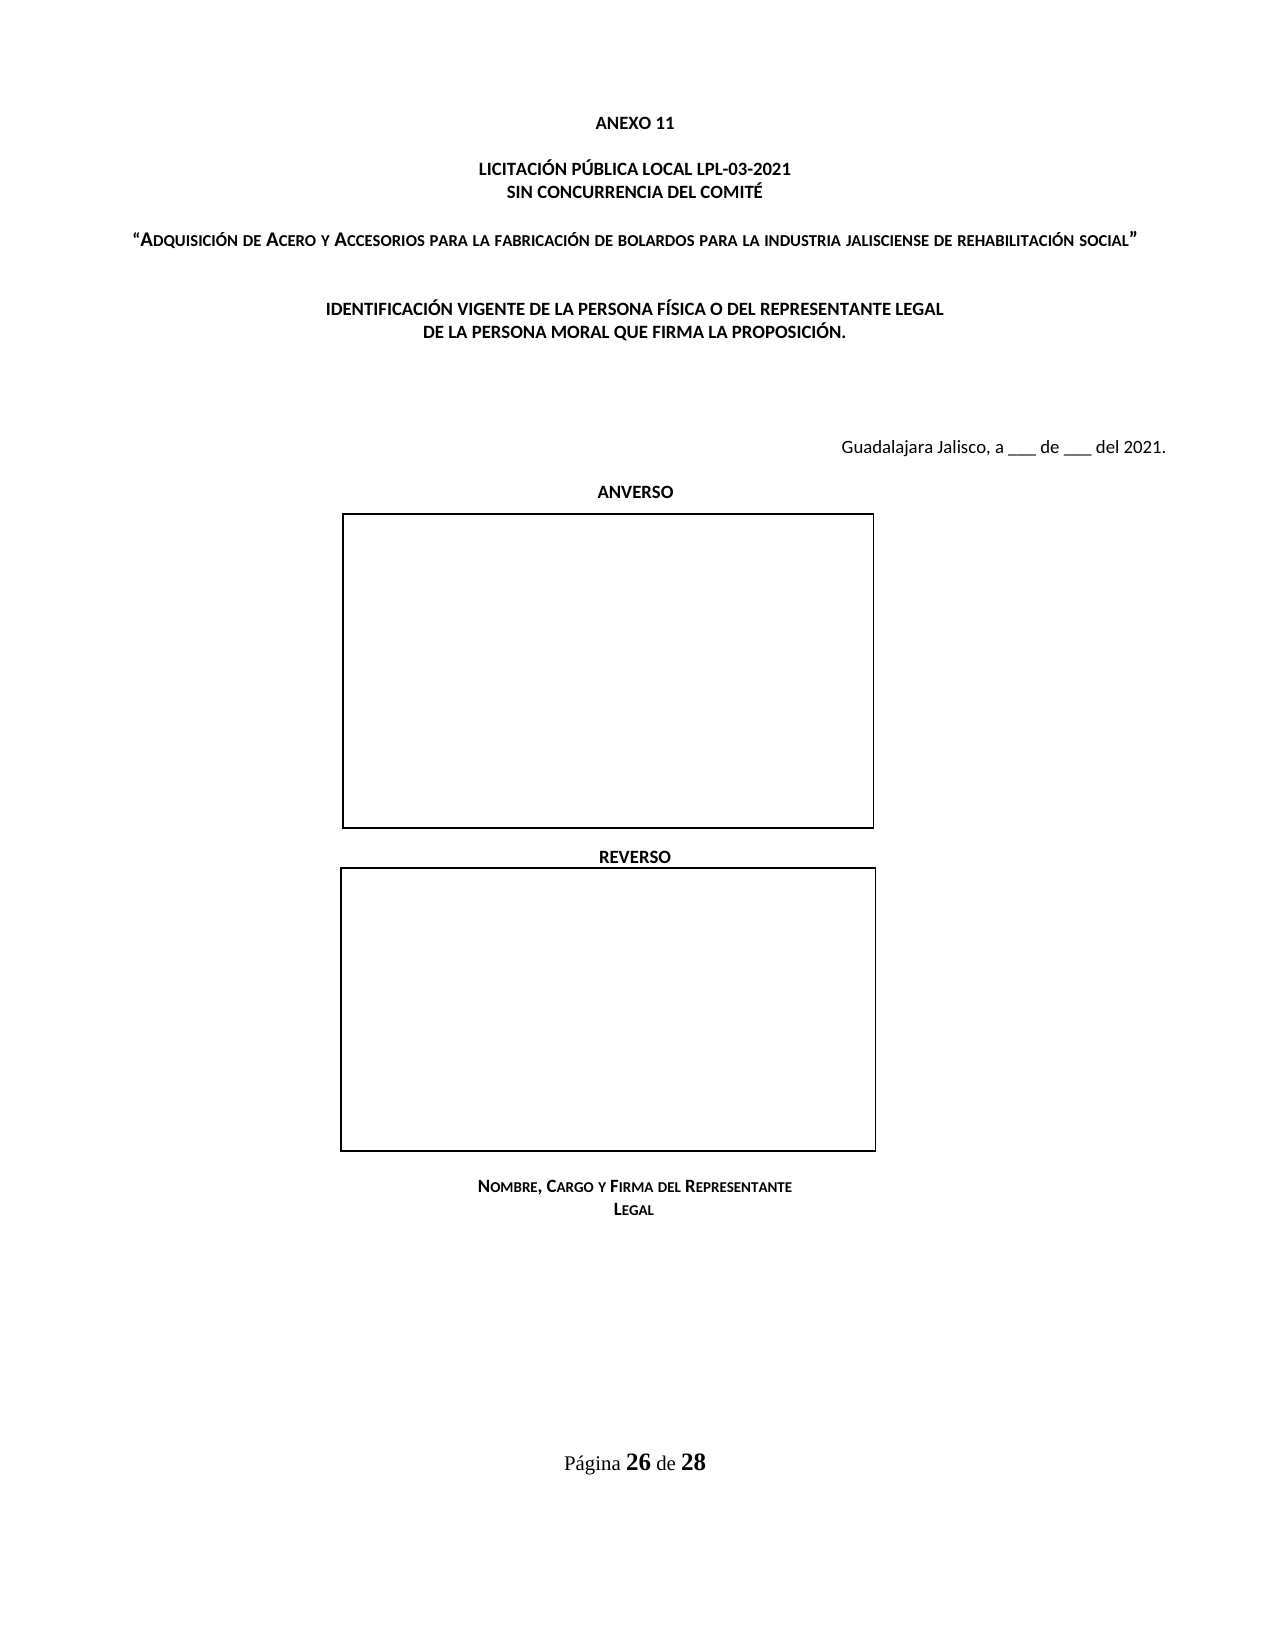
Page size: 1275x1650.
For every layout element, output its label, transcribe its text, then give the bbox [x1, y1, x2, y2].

text Nombre, Cargo y Firma del Representante [103, 1174, 1166, 1197]
text LICITACIÓN PÚBLICA LOCAL LPL-03-2021 [103, 157, 1166, 180]
text SIN CONCURRENCIA DEL COMITÉ [103, 180, 1166, 203]
text Legal [103, 1197, 1164, 1220]
text REVERSO [103, 845, 1166, 868]
text ANEXO 11 [103, 111, 1166, 134]
text DE LA PERSONA MORAL QUE FIRMA LA PROPOSICIÓN. [103, 320, 1166, 343]
text Guadalajara Jalisco, a ___ de ___ del 2021. [103, 435, 1166, 458]
text “Adquisición de Acero y Accesorios para la fabricación de bolardos para la industria jalisciense de rehabilitación social” [103, 226, 1166, 251]
text IDENTIFICACIÓN VIGENTE DE LA PERSONA FÍSICA O DEL REPRESENTANTE LEGAL [103, 297, 1166, 320]
text ANVERSO [103, 481, 1167, 503]
